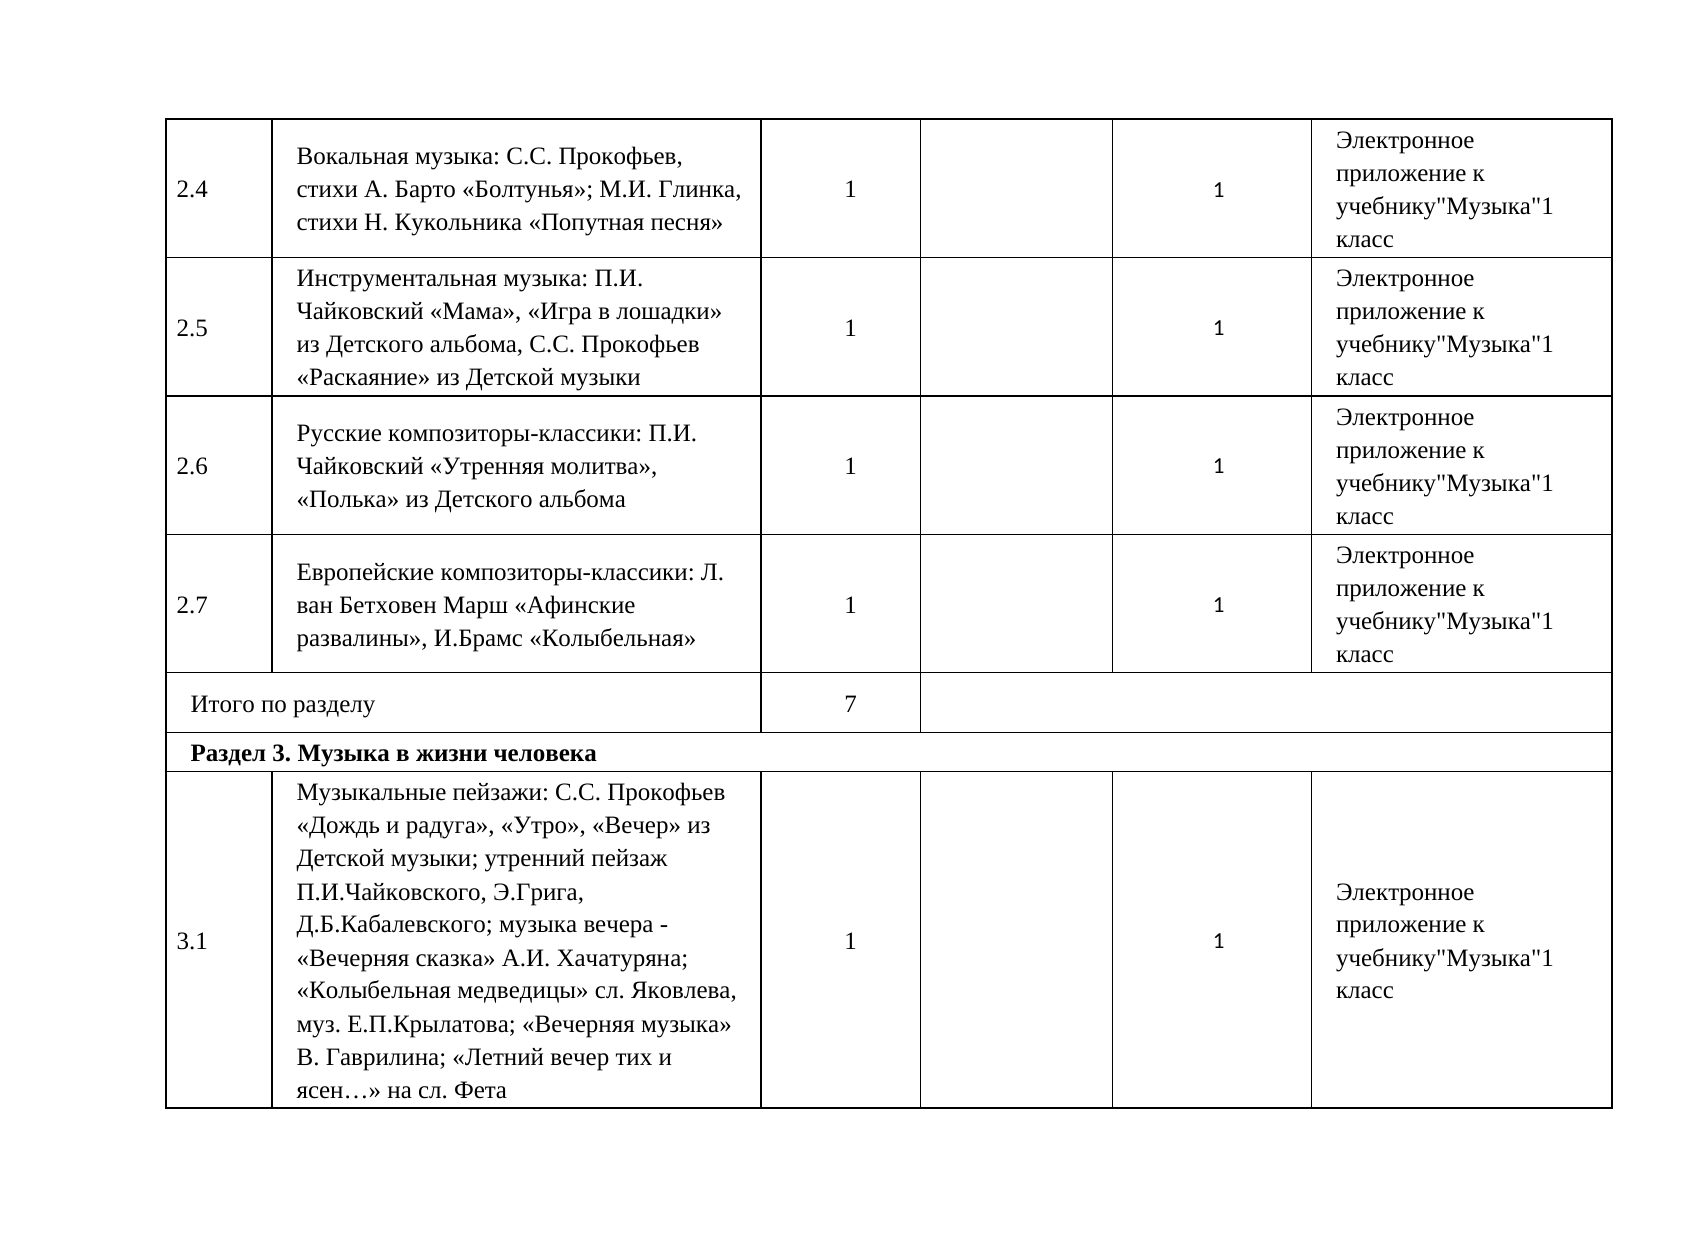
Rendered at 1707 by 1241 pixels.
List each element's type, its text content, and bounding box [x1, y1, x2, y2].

table_cell 1 [1113, 772, 1311, 1107]
table_cell [921, 258, 1112, 395]
table_cell Электронное приложение к учебнику"Музыка"1 класс [1312, 397, 1611, 533]
table_cell Инструментальная музыка: П.И. Чайковский «Мама», «Игра в лошадки» из Детского альбома, С.С. Прокофьев «Раскаяние» из Детской музыки [273, 258, 760, 395]
table_cell 2.6 [167, 397, 271, 533]
table_cell 1 [1113, 397, 1311, 533]
table_cell 1 [762, 397, 920, 533]
table_cell [921, 397, 1112, 533]
table_cell [921, 535, 1112, 672]
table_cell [1312, 772, 1611, 1107]
table_cell 1 [1113, 120, 1311, 257]
table_cell 2.7 [167, 535, 271, 672]
table_cell Русские композиторы-классики: П.И. Чайковский «Утренняя молитва», «Полька» из Детского альбома [273, 397, 760, 533]
table_cell 1 [1113, 258, 1311, 395]
table_cell [921, 120, 1112, 257]
table_cell 3.1 [167, 772, 271, 1107]
table_cell Европейские композиторы-классики: Л. ван Бетховен Марш «Афинские развалины», И.Брамс «Колыбельная» [273, 535, 760, 672]
table_cell Итого по разделу [167, 673, 760, 731]
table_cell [1312, 120, 1611, 257]
table_cell 1 [762, 120, 920, 257]
table_cell Музыкальные пейзажи: С.С. Прокофьев «Дождь и радуга», «Утро», «Вечер» из Детской музыки; утренний пейзаж П.И.Чайковского, Э.Грига, Д.Б.Кабалевского; музыка вечера - «Вечерняя сказка» А.И. Хачатуряна; «Колыбельная медведицы» сл. Яковлева, муз. Е.П.Крылатова; «Вечерняя музыка» В. Гаврилина; «Летний вечер тих и ясен…» на сл. Фета [273, 772, 760, 1107]
table_cell 1 [762, 772, 920, 1107]
table_cell [921, 673, 1611, 731]
table_cell 1 [762, 258, 920, 395]
table_cell [921, 772, 1112, 1107]
table_cell 1 [1113, 535, 1311, 672]
table_cell 2.4 [167, 120, 271, 257]
table_cell Раздел 3. Музыка в жизни человека [167, 733, 1611, 771]
table_cell Электронное приложение к учебнику"Музыка"1 класс [1312, 258, 1611, 395]
table_cell Электронное приложение к учебнику"Музыка"1 класс [1312, 535, 1611, 672]
table_cell 7 [762, 673, 920, 731]
table_cell 1 [762, 535, 920, 672]
table_cell 2.5 [167, 258, 271, 395]
table_cell Вокальная музыка: С.С. Прокофьев, стихи А. Барто «Болтунья»; М.И. Глинка, стихи Н. Кукольника «Попутная песня» [273, 120, 760, 257]
